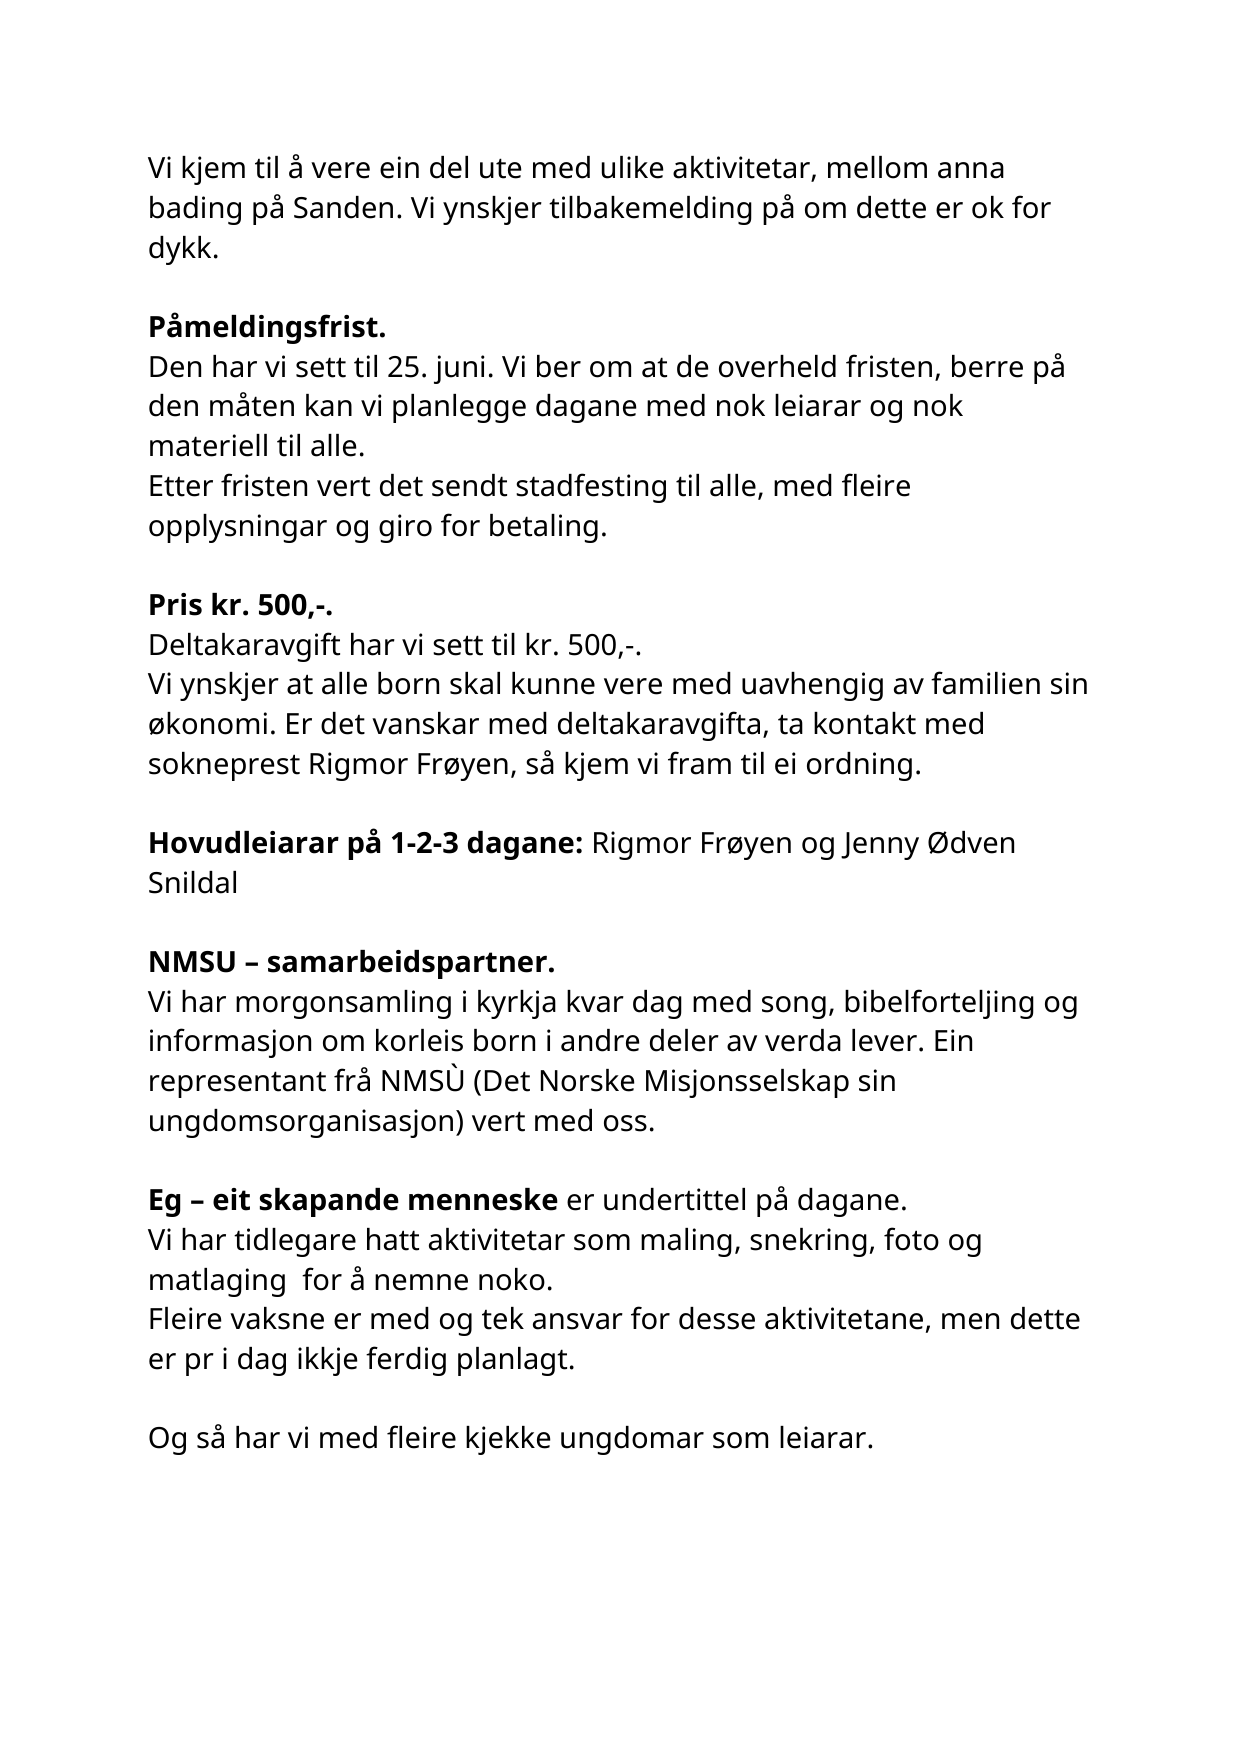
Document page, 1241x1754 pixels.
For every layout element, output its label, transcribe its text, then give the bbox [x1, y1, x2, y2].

text NMSU – samarbeidspartner. [148, 941, 1093, 981]
text Pris kr. 500,-. [148, 584, 1093, 624]
text Og så har vi med fleire kjekke ungdomar som leiarar. [148, 1418, 1093, 1457]
text Den har vi sett til 25. juni. Vi ber om at de overheld fristen, berre på den måten kan vi planlegge dagane med nok leiarar og nok materiell til alle. [148, 346, 1093, 465]
text Eg – eit skapande menneske er undertittel på dagane. [148, 1179, 1093, 1219]
text Fleire vaksne er med og tek ansvar for desse aktivitetane, men dette er pr i dag ikkje ferdig planlagt. [148, 1298, 1093, 1378]
text Deltakaravgift har vi sett til kr. 500,-. [148, 624, 1093, 663]
text Etter fristen vert det sendt stadfesting til alle, med fleire opplysningar og giro for betaling. [148, 465, 1093, 544]
text Vi ynskjer at alle born skal kunne vere med uavhengig av familien sin økonomi. Er det vanskar med deltakaravgifta, ta kontakt med sokneprest Rigmor Frøyen, så kjem vi fram til ei ordning. [148, 663, 1093, 783]
text Påmeldingsfrist. [148, 306, 1093, 346]
text Vi har tidlegare hatt aktivitetar som maling, snekring, foto og matlaging for å nemne noko. [148, 1219, 1093, 1298]
text Vi har morgonsamling i kyrkja kvar dag med song, bibelforteljing og informasjon om korleis born i andre deler av verda lever. Ein representant frå NMSÙ (Det Norske Misjonsselskap sin ungdomsorganisasjon) vert med oss. [148, 981, 1093, 1140]
text Vi kjem til å vere ein del ute med ulike aktivitetar, mellom anna bading på Sanden. Vi ynskjer tilbakemelding på om dette er ok for dykk. [148, 148, 1093, 267]
text Hovudleiarar på 1-2-3 dagane: Rigmor Frøyen og Jenny Ødven Snildal [148, 822, 1093, 902]
